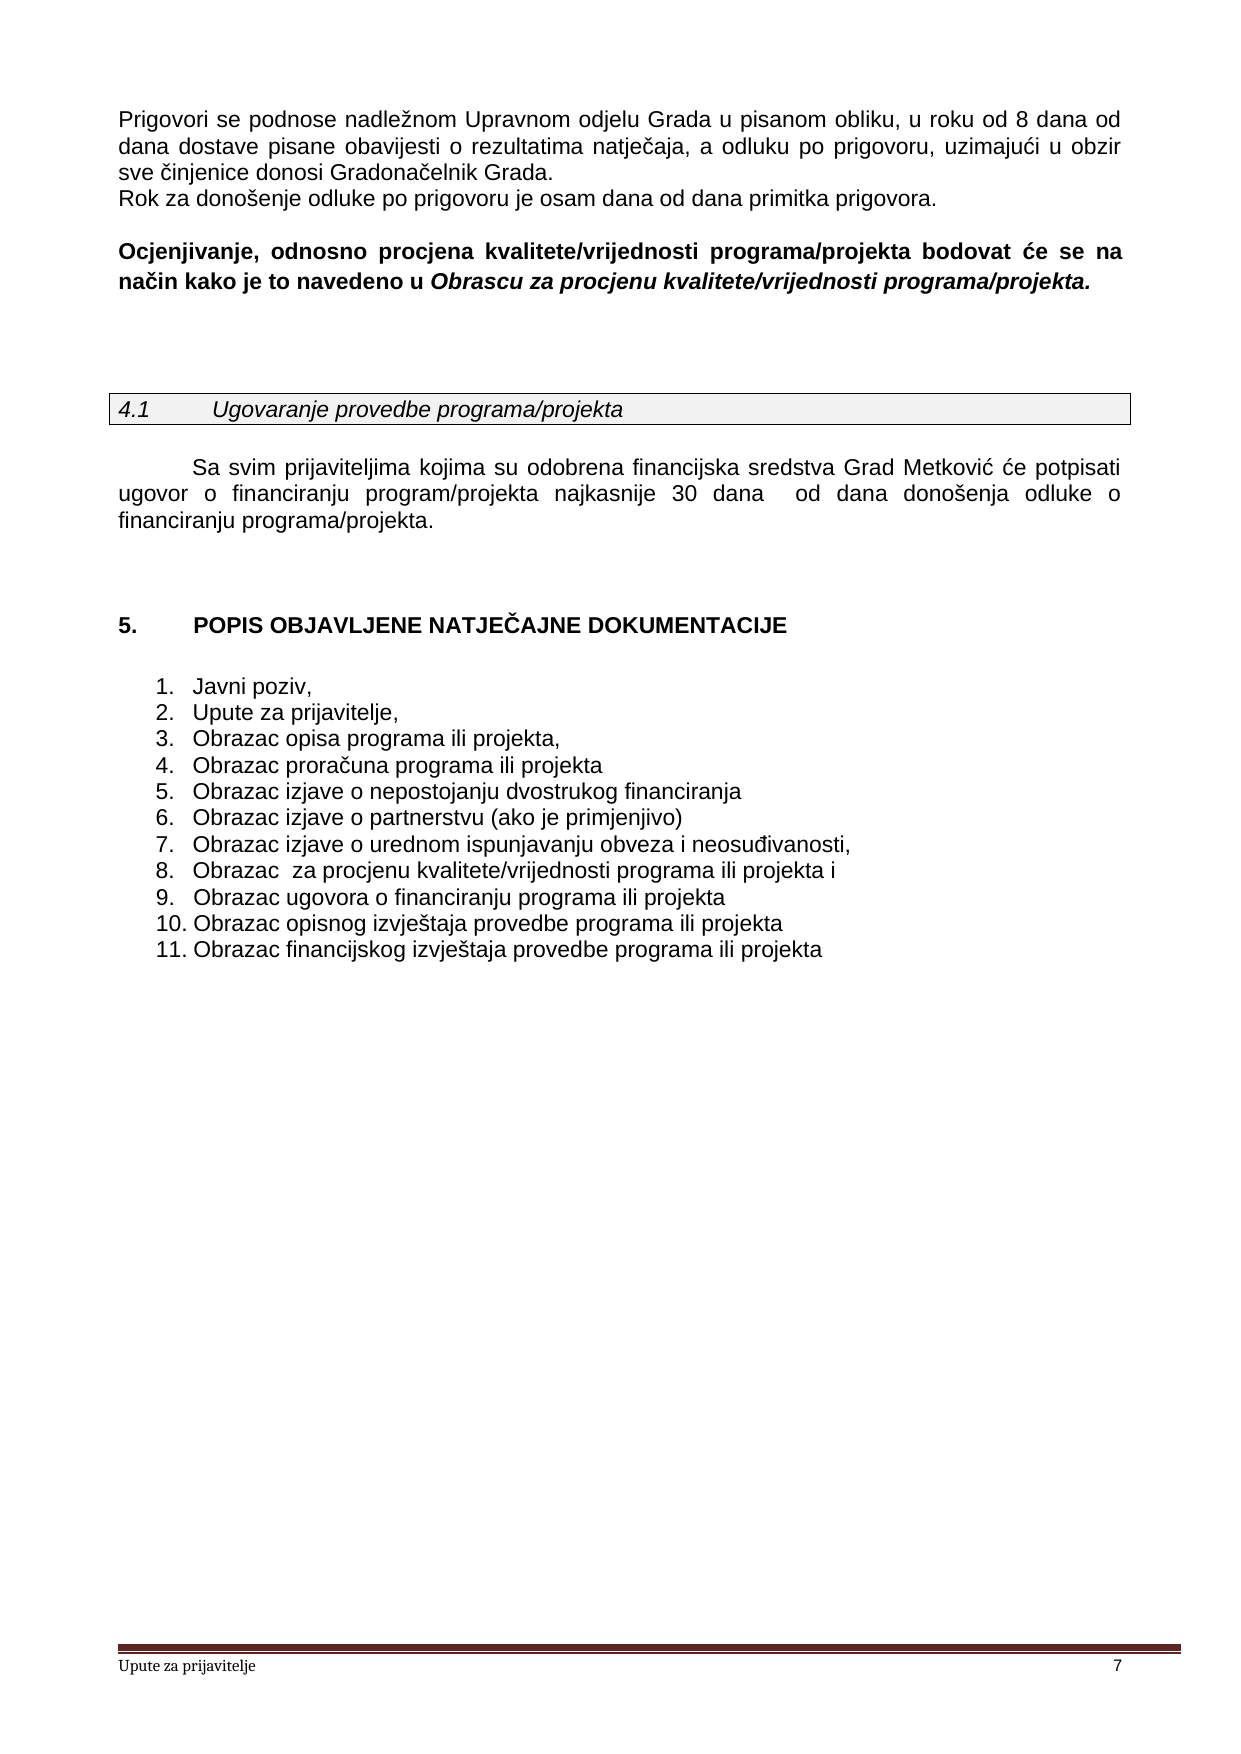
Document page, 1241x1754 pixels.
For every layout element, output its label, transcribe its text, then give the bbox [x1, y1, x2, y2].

subtitle Obrazac za procjenu kvalitete/vrijednosti programa ili projekta i [155, 857, 1122, 883]
text Ocjenjivanje, odnosno procjena kvalitete/vrijednosti programa/projekta bodovat će se na način kako je to navedeno u Obrascu za procjenu kvalitete/vrijednosti programa/projekta. [118, 238, 1122, 295]
subtitle Obrazac financijskog izvještaja provedbe programa ili projekta [156, 936, 1122, 962]
text Sa svim prijaviteljima kojima su odobrena financijska sredstva Grad Metković će potpisati ugovor o financiranju program/projekta najkasnije 30 dana od dana donošenja odluke o financiranju programa/projekta. [118, 454, 1122, 533]
subtitle Obrazac izjave o nepostojanju dvostrukog financiranja [155, 778, 1122, 804]
text Prigovori se podnose nadležnom Upravnom odjelu Grada u pisanom obliku, u roku od 8 dana od dana dostave pisane obavijesti o rezultatima natječaja, a odluku po prigovoru, uzimajući u obzir sve činjenice donosi Gradonačelnik Grada. [118, 106, 1122, 185]
text 4.1 Ugovaranje provedbe programa/projekta [110, 394, 1130, 424]
subtitle Obrazac opisnog izvještaja provedbe programa ili projekta [156, 910, 1122, 936]
subtitle Obrazac ugovora o financiranju programa ili projekta [156, 883, 1122, 910]
subtitle Javni poziv, [155, 673, 1122, 699]
subtitle Obrazac izjave o partnerstvu (ako je primjenjivo) [155, 804, 1122, 831]
subtitle Upute za prijavitelje, [155, 699, 1122, 725]
text 5. POPIS OBJAVLJENE NATJEČAJNE DOKUMENTACIJE [118, 612, 1122, 638]
list Obrazac izjave o urednom ispunjavanju obveza i neosuđivanosti, [155, 831, 1122, 857]
text Rok za donošenje odluke po prigovoru je osam dana od dana primitka prigovora. [118, 185, 1122, 212]
subtitle Obrazac opisa programa ili projekta, [155, 725, 1122, 752]
subtitle Obrazac proračuna programa ili projekta [155, 752, 1122, 778]
